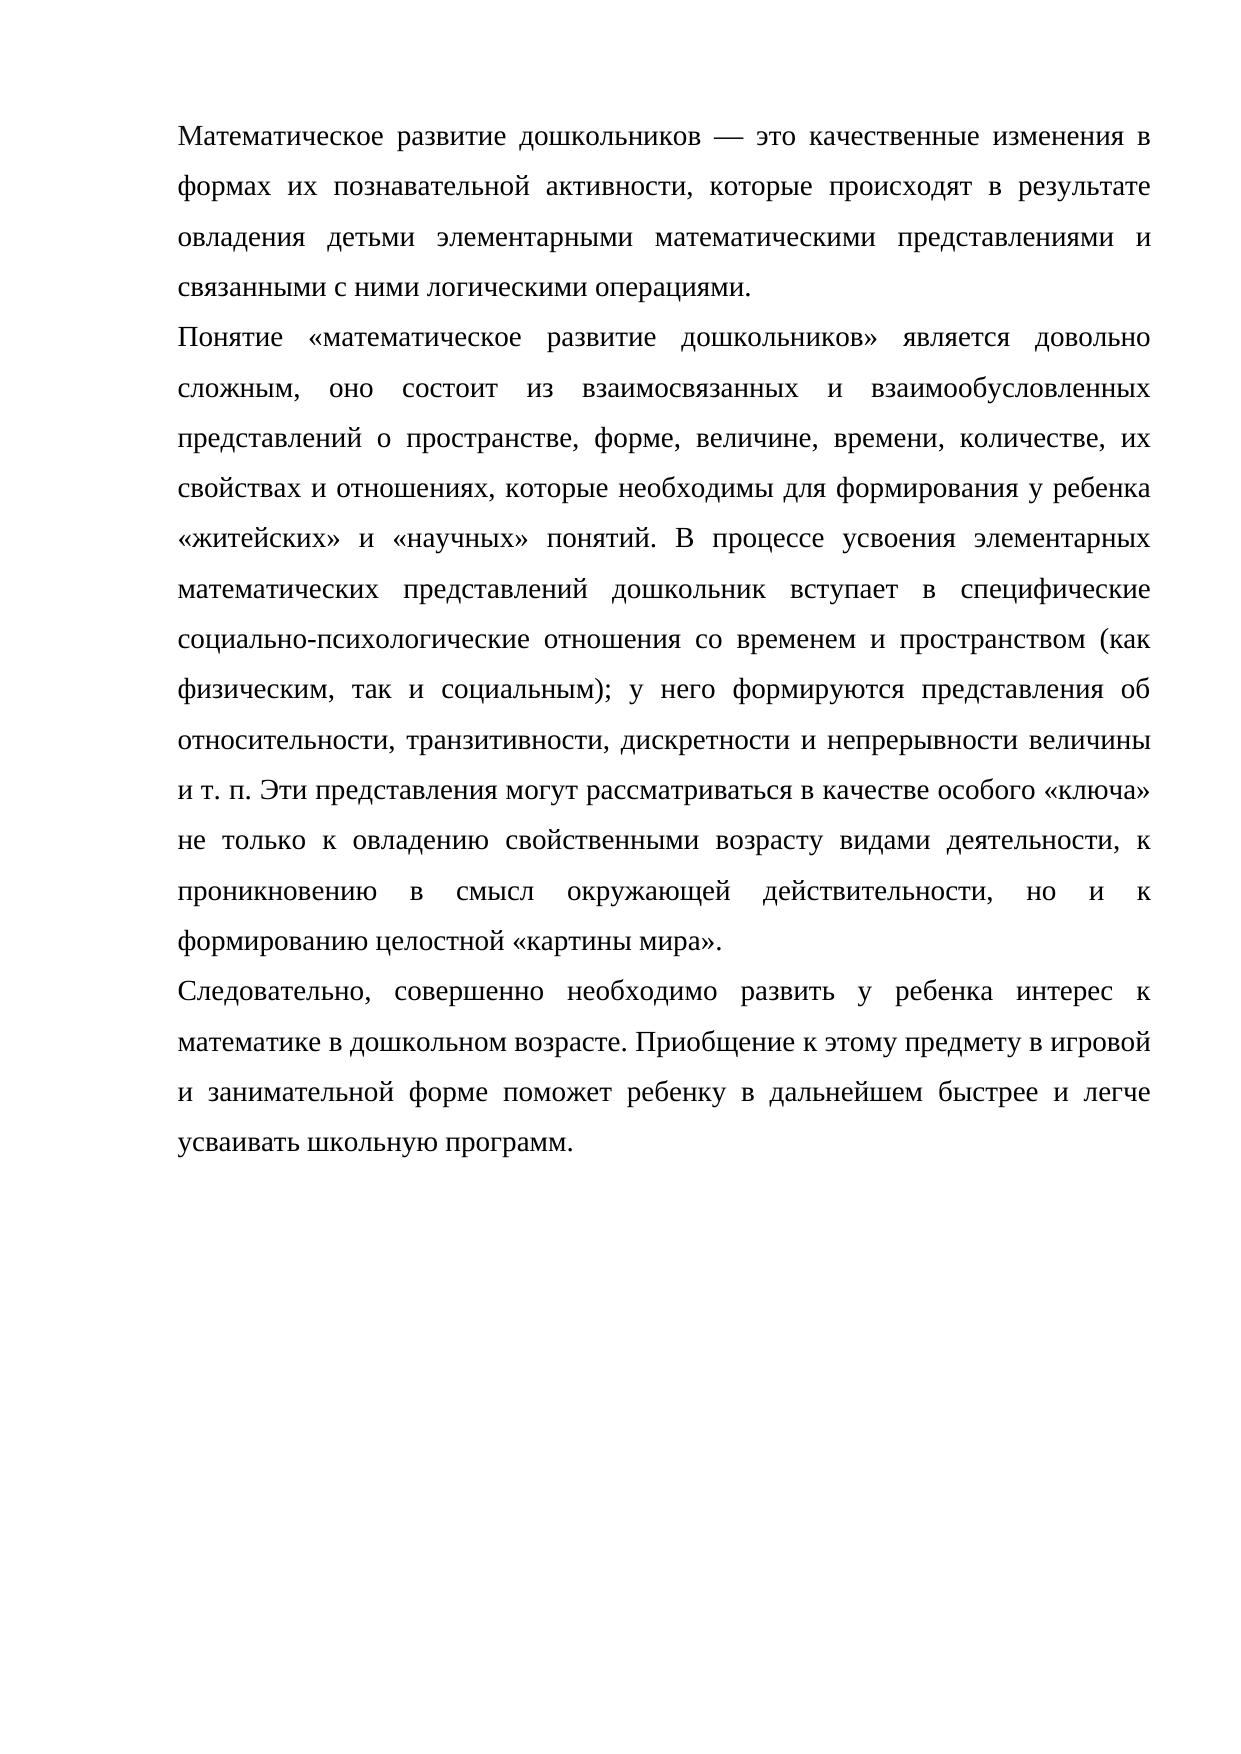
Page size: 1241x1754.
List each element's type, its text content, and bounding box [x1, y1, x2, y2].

text Следовательно, совершенно необходимо развить у ребенка интерес к математике в дошкольном возрасте. Приобщение к этому предмету в игровой и занимательной форме поможет ребенку в дальнейшем быстрее и легче усваивать школьную программ. [177, 973, 1152, 1158]
text Понятие «математическое развитие дошкольников» является довольно сложным, оно состоит из взаимосвязанных и взаимообусловленных представлений о пространстве, форме, величине, времени, количестве, их свойствах и отношениях, которые необходимы для формирования у ребенка «житейских» и «научных» понятий. В процессе усвоения элементарных математических представлений дошкольник вступает в специфические социально-психологические отношения со временем и пространством (как физическим, так и социальным); у него формируются представления об относительности, транзитивности, дискретности и непрерывности величины и т. п. Эти представления могут рассматриваться в качестве особого «ключа» не только к овладению свойственными возрасту видами деятельности, к проникновению в смысл окружающей действительности, но и к формированию целостной «картины мира». [177, 319, 1152, 957]
text Математическое развитие дошкольников — это качественные изменения в формах их познавательной активности, которые происходят в результате овладения детьми элементарными математическими представлениями и связанными с ними логическими операциями. [177, 118, 1152, 303]
